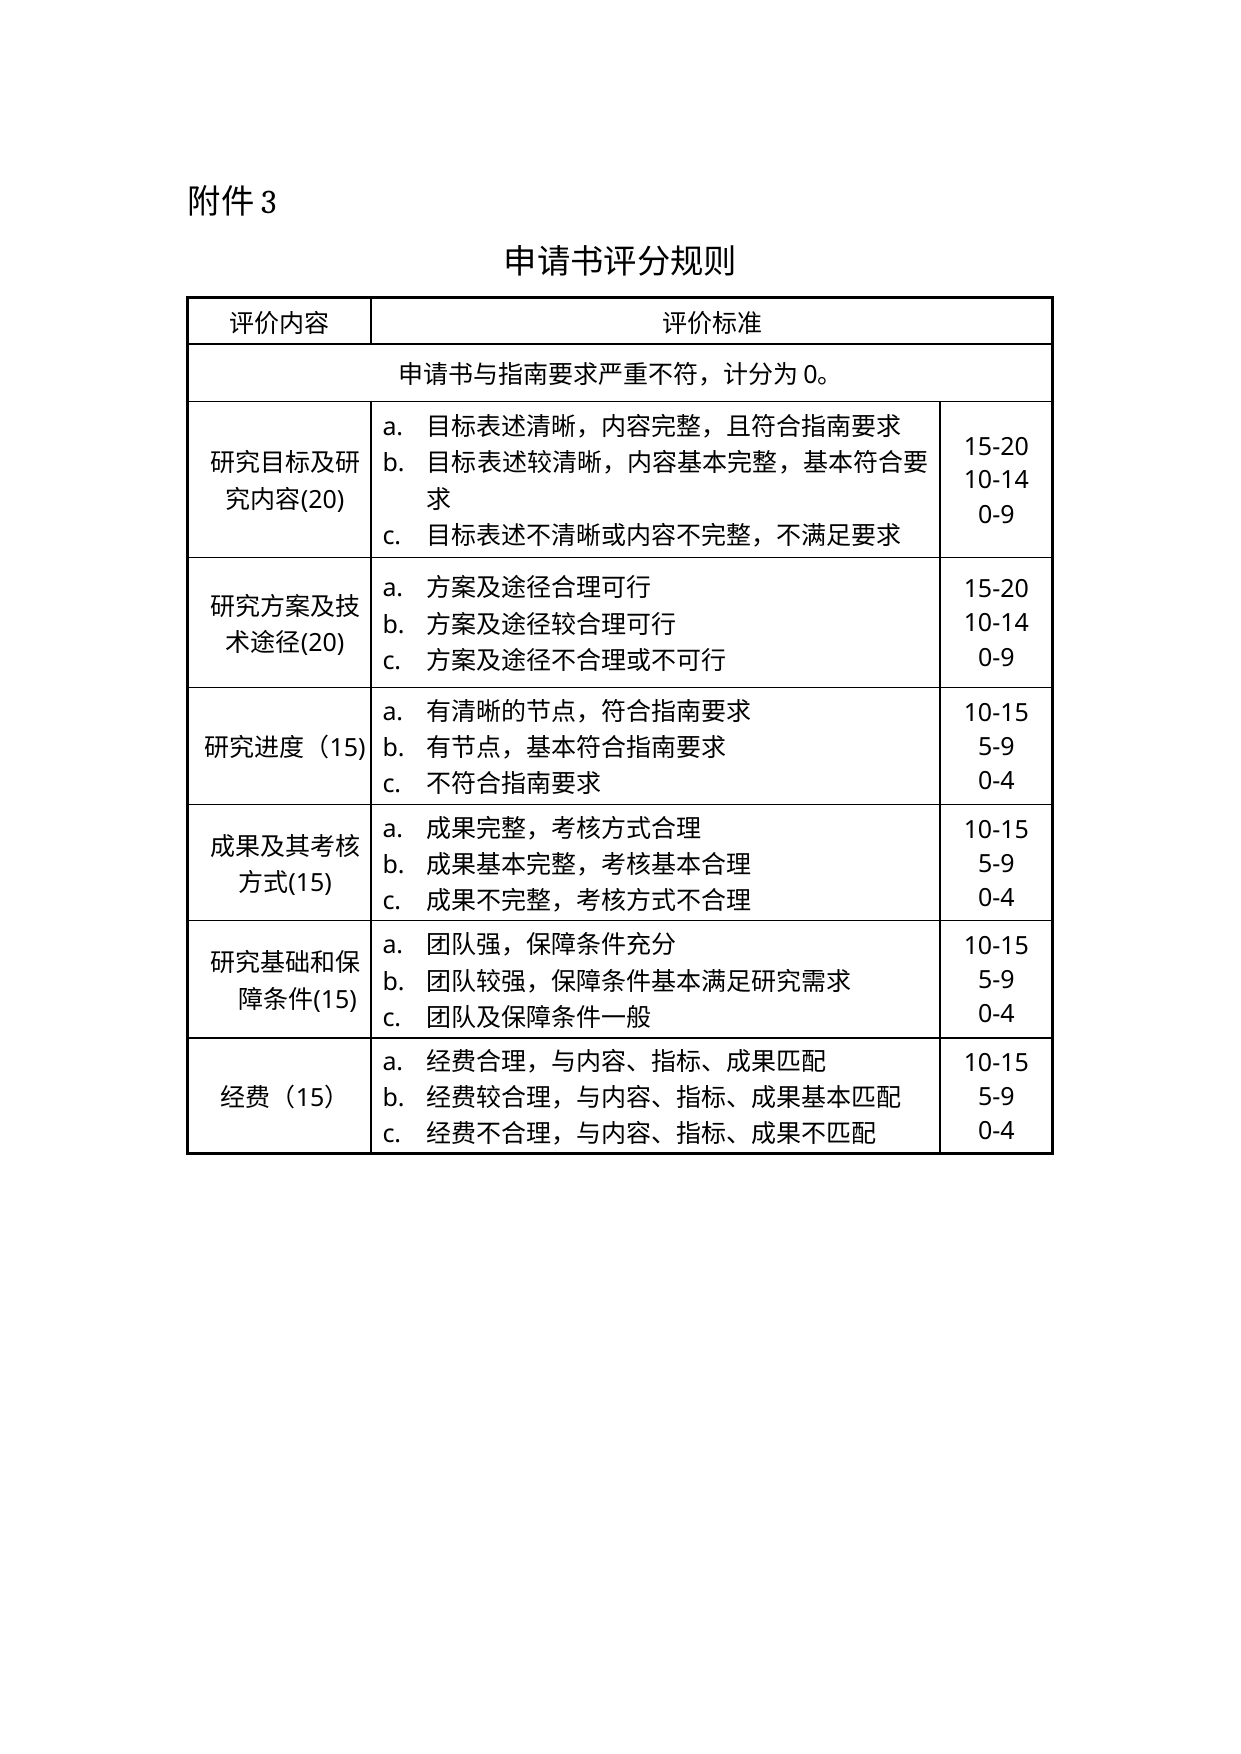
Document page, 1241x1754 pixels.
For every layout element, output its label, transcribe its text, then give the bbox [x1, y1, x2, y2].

table_cell 经费（15） [189, 1039, 370, 1152]
table_cell 成果及其考核 方式(15) [189, 805, 370, 919]
table_cell 研究基础和保障条件(15) [189, 921, 370, 1037]
table_cell 10-15 5-9 0-4 [941, 1039, 1051, 1152]
text 申请书评分规则 [187, 235, 1053, 283]
table_cell 成果完整，考核方式合理 成果基本完整，考核基本合理 成果不完整，考核方式不合理 [372, 805, 939, 919]
table_cell 目标表述清晰，内容完整，且符合指南要求 目标表述较清晰，内容基本完整，基本符合要求 目标表述不清晰或内容不完整，不满足要求 [372, 402, 939, 556]
table_header 评价内容 [189, 299, 370, 343]
table_cell 方案及途径合理可行 方案及途径较合理可行 方案及途径不合理或不可行 [372, 558, 939, 686]
table_cell 研究进度（15) [189, 688, 370, 804]
text 附件3 [187, 174, 1053, 223]
table_cell 10-15 5-9 0-4 [941, 921, 1051, 1037]
table_cell 10-15 5-9 0-4 [941, 805, 1051, 919]
table_cell 10-15 5-9 0-4 [941, 688, 1051, 804]
table_cell 研究目标及研究内容(20) [189, 402, 370, 556]
table_header 评价标准 [372, 299, 1051, 343]
table_cell 15-20 10-14 0-9 [941, 558, 1051, 686]
table_cell 15-20 10-14 0-9 [941, 402, 1051, 556]
table_cell 研究方案及技术途径(20) [189, 558, 370, 686]
table_cell 团队强，保障条件充分 团队较强，保障条件基本满足研究需求 团队及保障条件一般 [372, 921, 939, 1037]
table_cell 申请书与指南要求严重不符，计分为0。 [189, 345, 1051, 401]
table_cell 有清晰的节点，符合指南要求 有节点，基本符合指南要求 不符合指南要求 [372, 688, 939, 804]
table_cell 经费合理，与内容、指标、成果匹配 经费较合理，与内容、指标、成果基本匹配 经费不合理，与内容、指标、成果不匹配 [372, 1039, 939, 1152]
